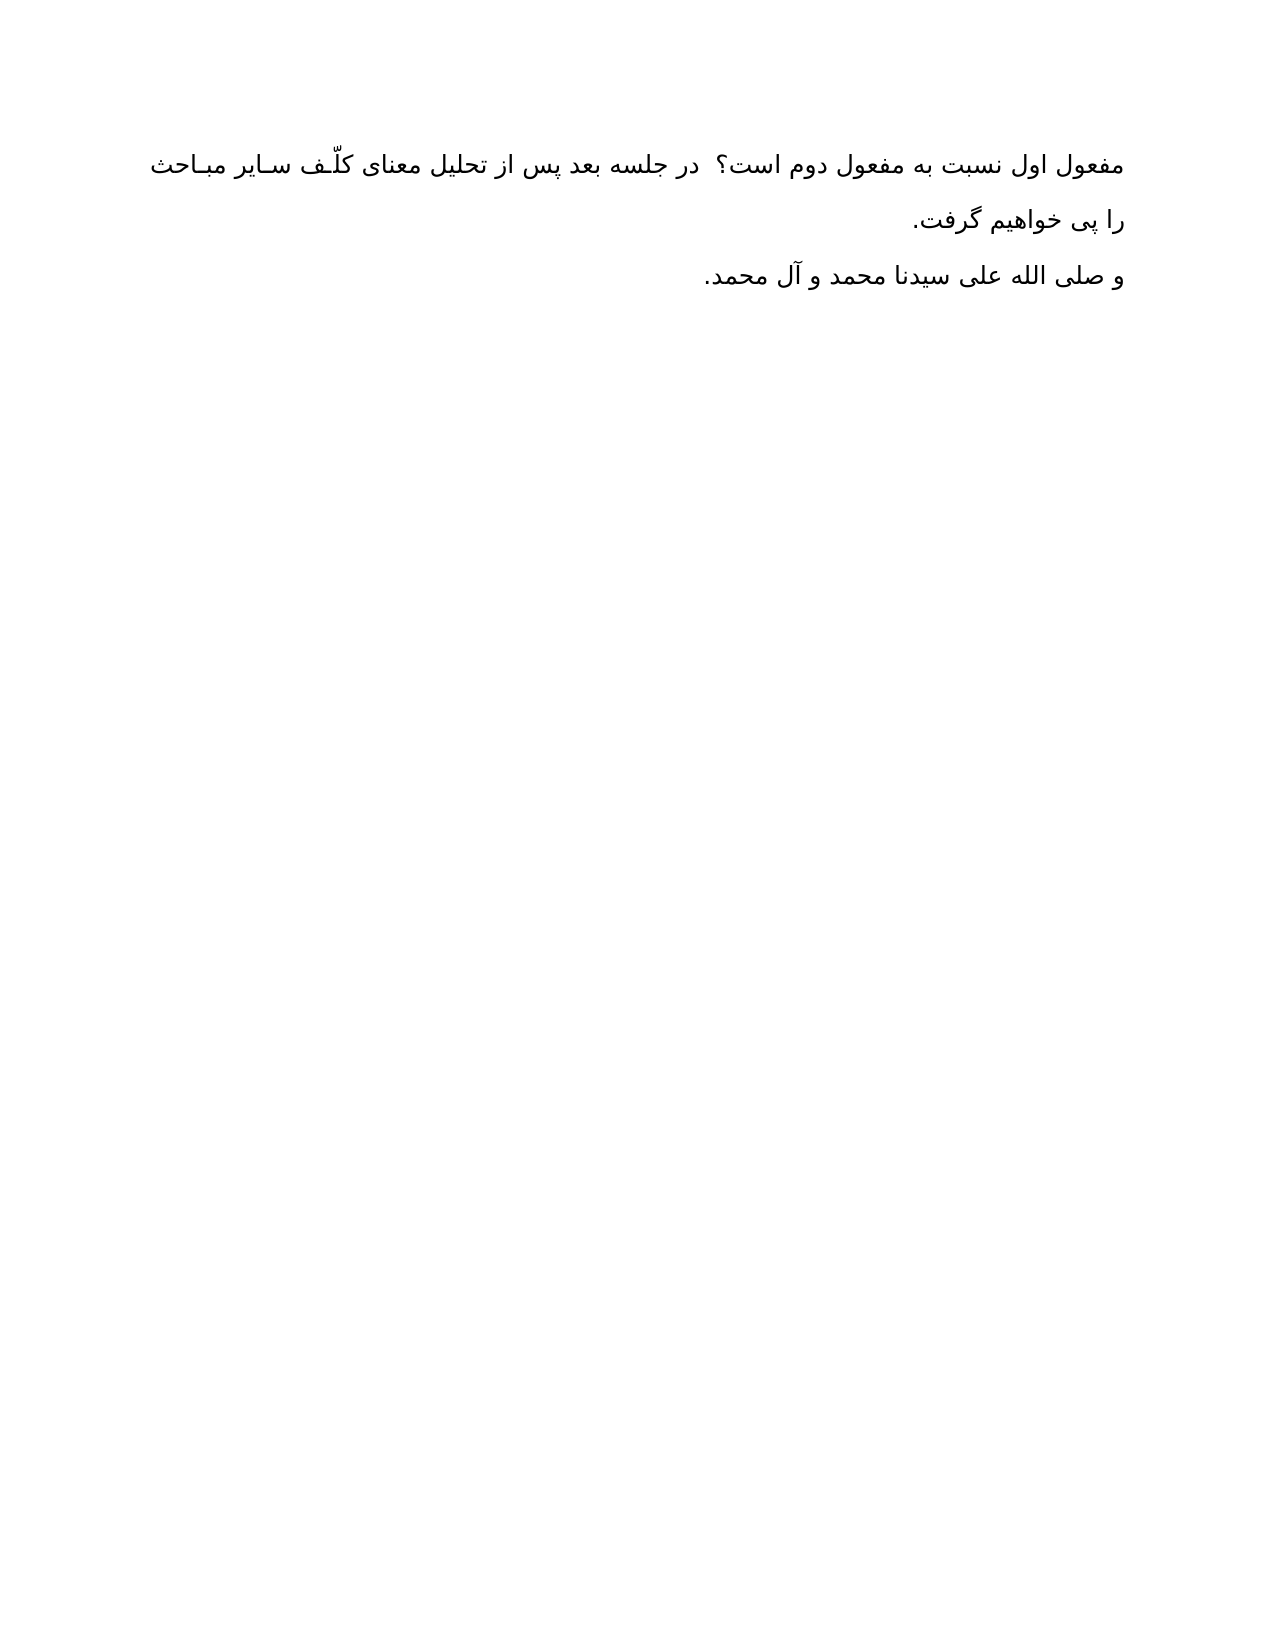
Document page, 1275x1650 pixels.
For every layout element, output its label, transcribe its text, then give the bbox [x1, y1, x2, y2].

text و صلی الله علی سیدنا محمد و آل محمد. [150, 261, 1125, 290]
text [150, 150, 1125, 234]
